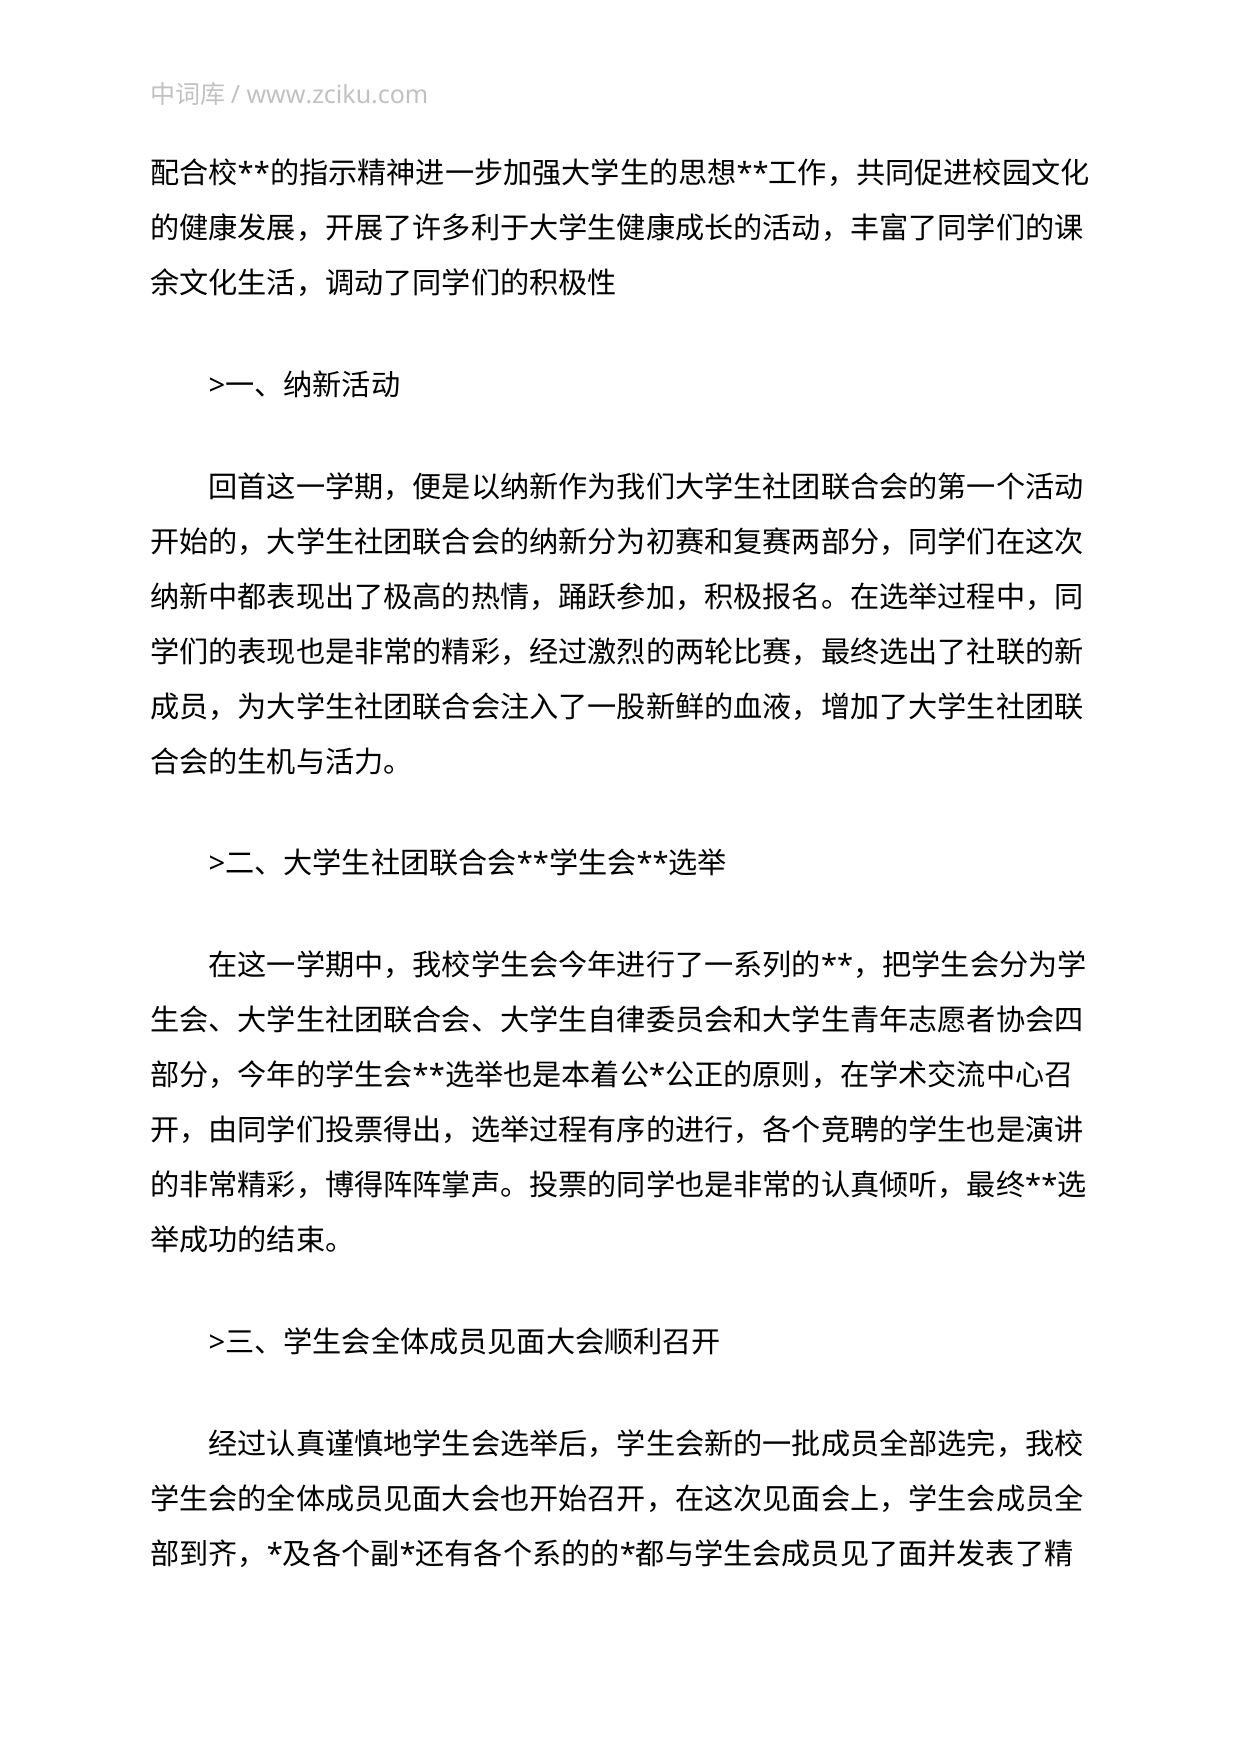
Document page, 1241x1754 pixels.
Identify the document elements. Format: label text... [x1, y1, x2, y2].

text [150, 1420, 1090, 1573]
text 在这一学期中，我校学生会今年进行了一系列的**，把学生会分为学生会、大学生社团联合会、大学生自律委员会和大学生青年志愿者协会四部分，今年的学生会**选举也是本着公*公正的原则，在学术交流中心召开，由同学们投票得出，选举过程有序的进行，各个竞聘的学生也是演讲的非常精彩，博得阵阵掌声。投票的同学也是非常的认真倾听，最终**选举成功的结束。 [150, 942, 1090, 1259]
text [150, 150, 1090, 302]
text >三、学生会全体成员见面大会顺利召开 [150, 1318, 1090, 1361]
text >一、纳新活动 [150, 362, 1090, 404]
text 回首这一学期，便是以纳新作为我们大学生社团联合会的第一个活动开始的，大学生社团联合会的纳新分为初赛和复赛两部分，同学们在这次纳新中都表现出了极高的热情，踊跃参加，积极报名。在选举过程中，同学们的表现也是非常的精彩，经过激烈的两轮比赛，最终选出了社联的新成员，为大学生社团联合会注入了一股新鲜的血液，增加了大学生社团联合会的生机与活力。 [150, 464, 1090, 780]
text >二、大学生社团联合会**学生会**选举 [150, 840, 1090, 882]
